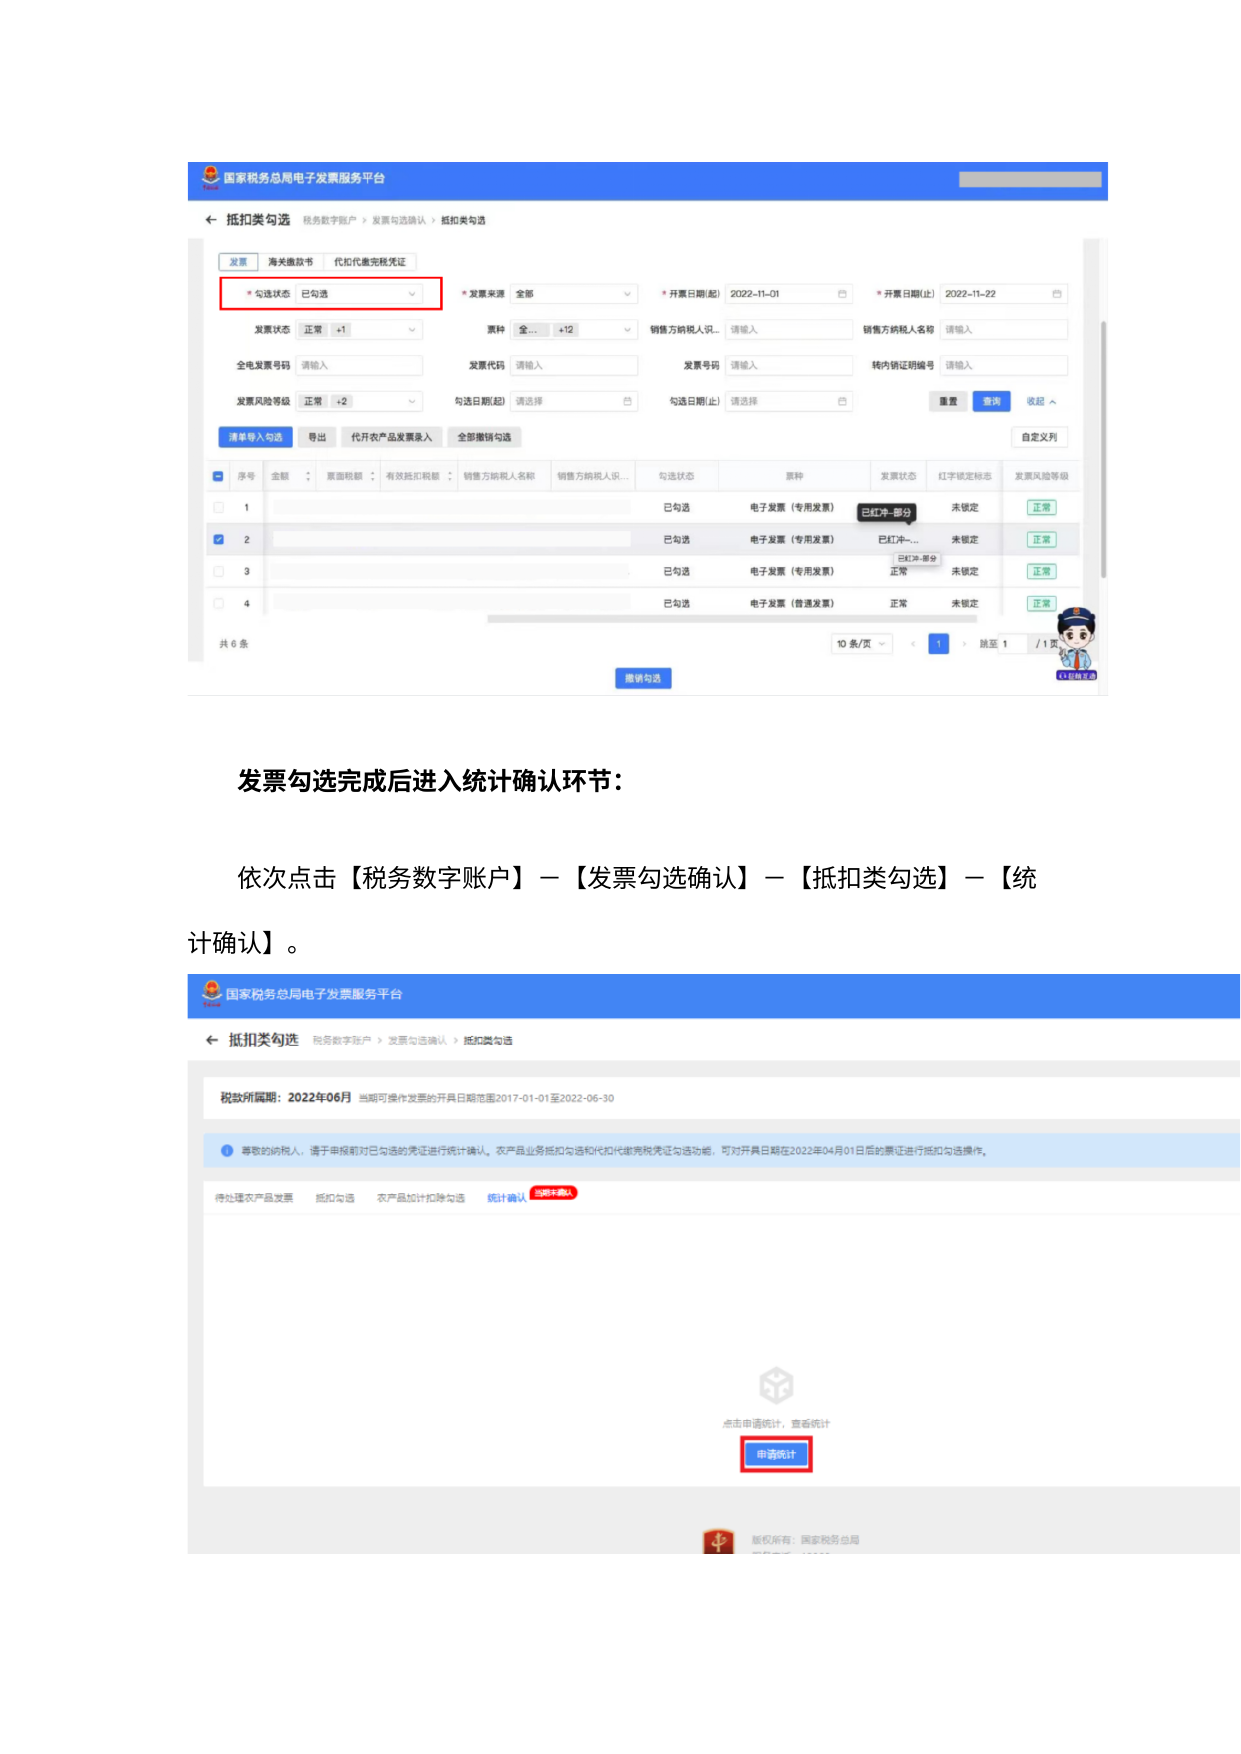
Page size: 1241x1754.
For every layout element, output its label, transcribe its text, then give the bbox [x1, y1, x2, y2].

picture [187, 974, 1241, 1554]
text 依次点击【税务数字账户】－【发票勾选确认】－【抵扣类勾选】－【统计确认】。 [187, 844, 1053, 974]
text 发票勾选完成后进入统计确认环节： [187, 747, 1053, 812]
picture [187, 162, 1109, 696]
